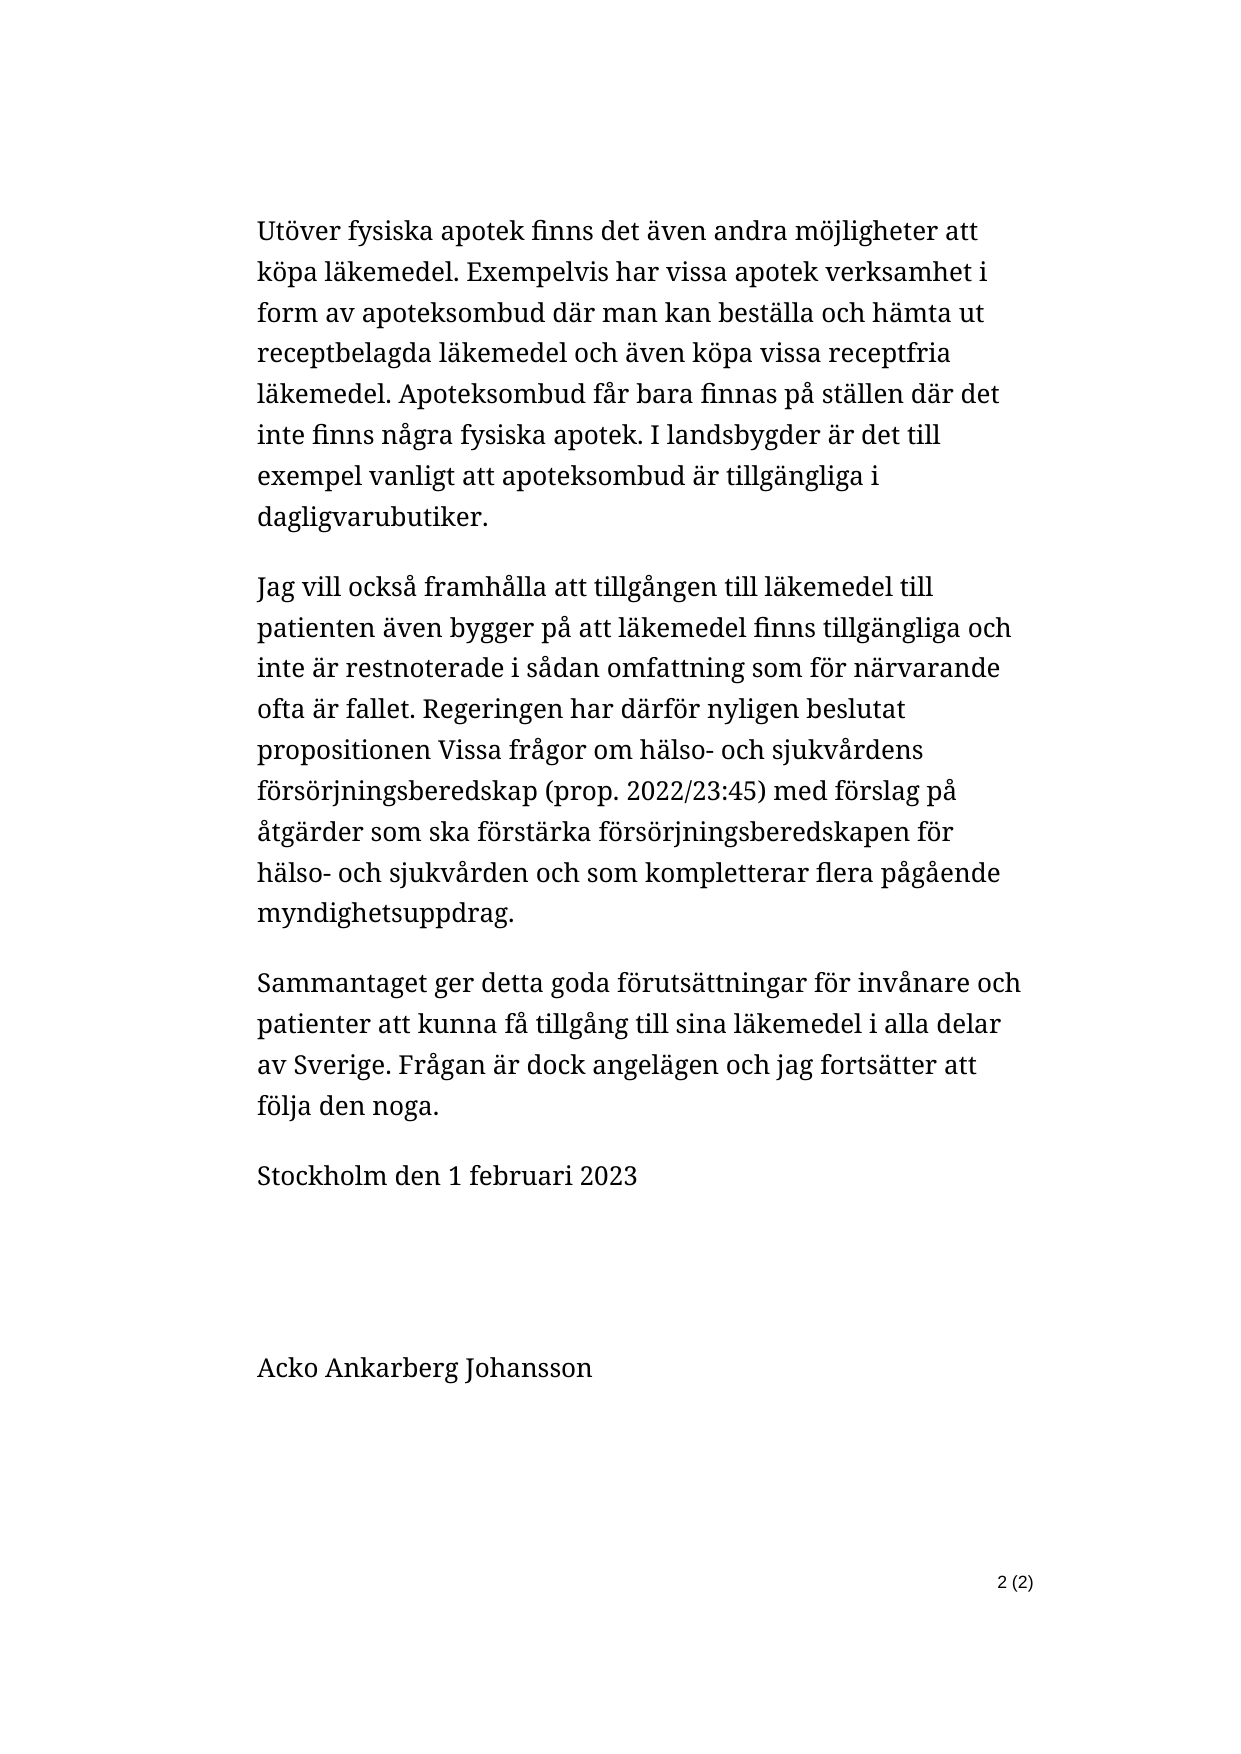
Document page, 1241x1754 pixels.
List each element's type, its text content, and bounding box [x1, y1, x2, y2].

text Acko Ankarberg Johansson [257, 1350, 1033, 1386]
text Utöver fysiska apotek finns det även andra möjligheter att köpa läkemedel. Exempelvis har vissa apotek verksamhet i form av apoteksombud där man kan beställa och hämta ut receptbelagda läkemedel och även köpa vissa receptfria läkemedel. Apoteksombud får bara finnas på ställen där det inte finns några fysiska apotek. I landsbygder är det till exempel vanligt att apoteksombud är tillgängliga i dagligvarubutiker. [257, 213, 1033, 534]
text Sammantaget ger detta goda förutsättningar för invånare och patienter att kunna få tillgång till sina läkemedel i alla delar av Sverige. Frågan är dock angelägen och jag fortsätter att följa den noga. [257, 965, 1033, 1123]
text Jag vill också framhålla att tillgången till läkemedel till patienten även bygger på att läkemedel finns tillgängliga och inte är restnoterade i sådan omfattning som för närvarande ofta är fallet. Regeringen har därför nyligen beslutat propositionen Vissa frågor om hälso- och sjukvårdens försörjningsberedskap (prop. 2022/23:45) med förslag på åtgärder som ska förstärka försörjningsberedskapen för hälso- och sjukvården och som kompletterar flera pågående myndighetsuppdrag. [257, 568, 1033, 931]
text Stockholm den [257, 1158, 1033, 1193]
